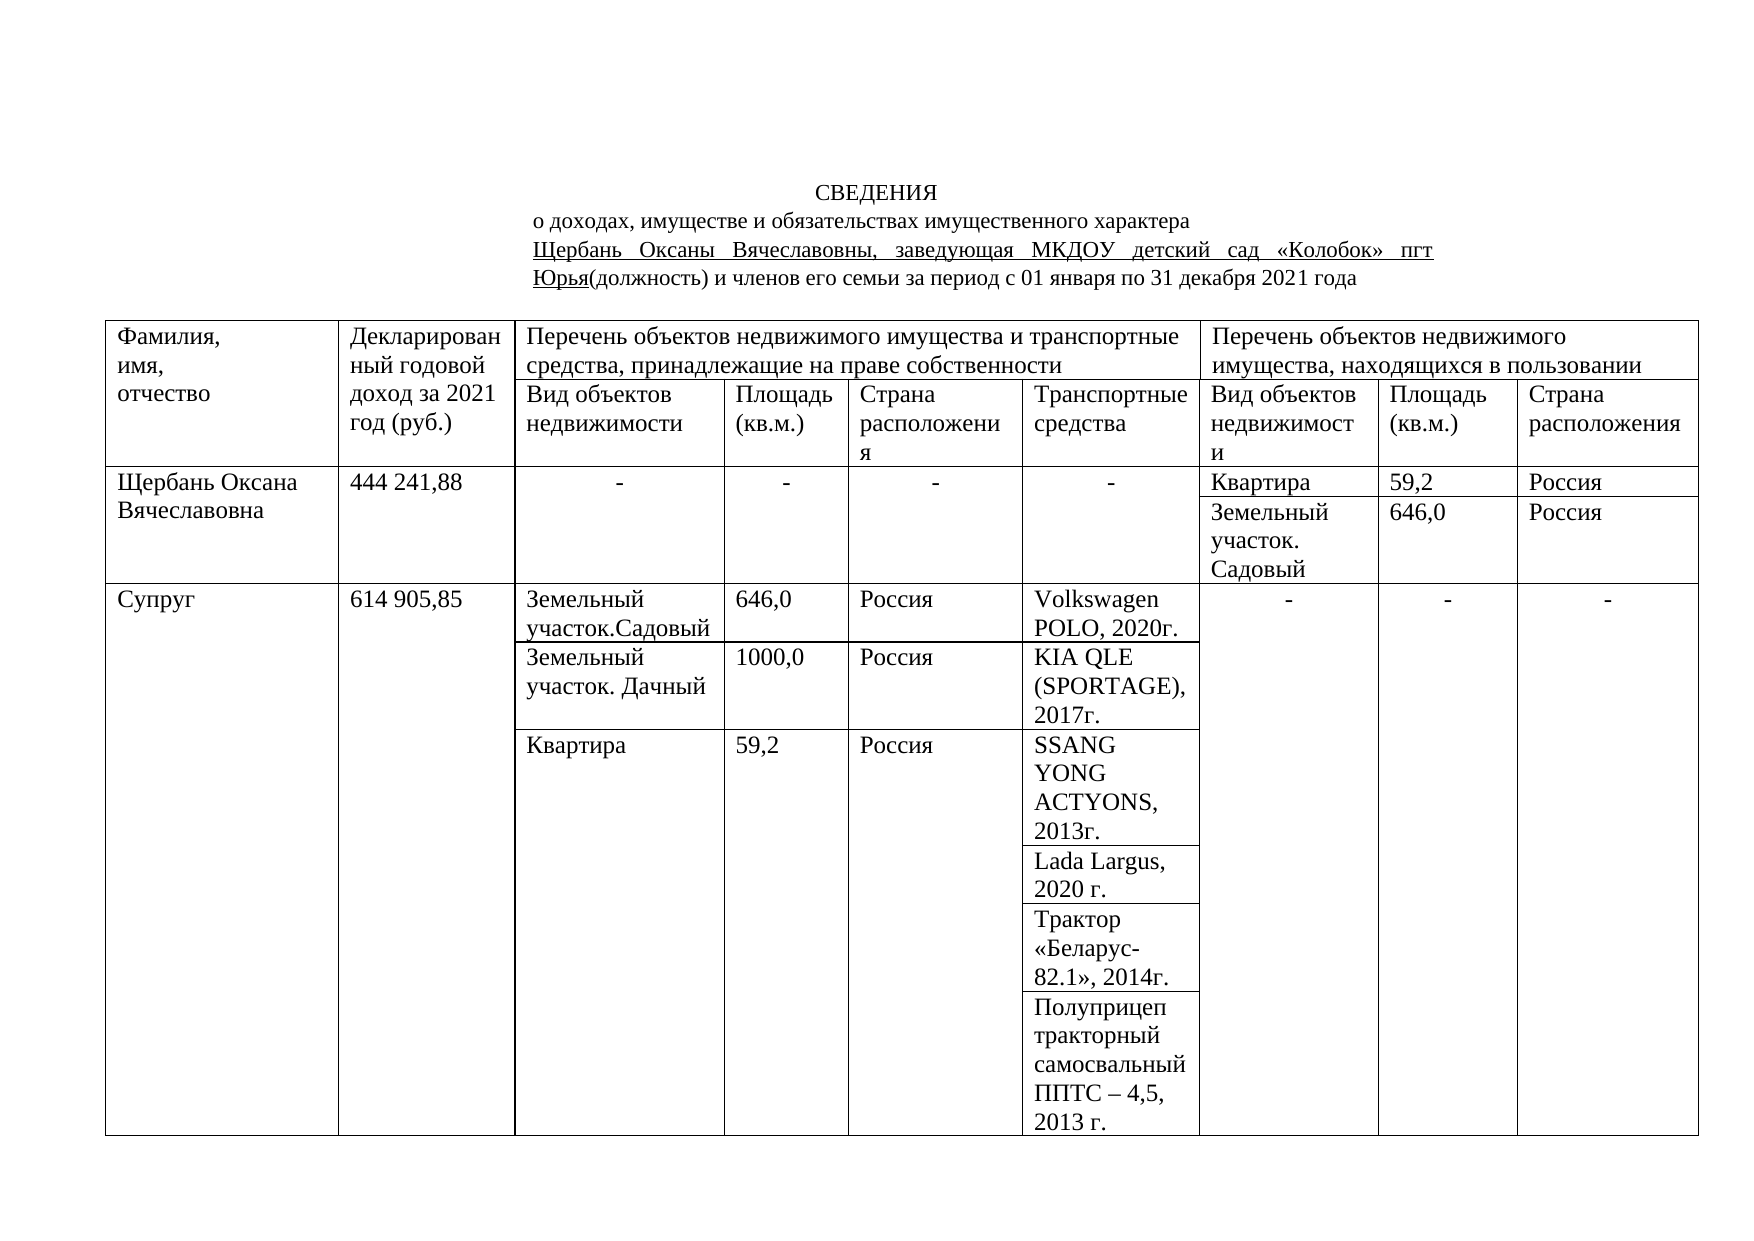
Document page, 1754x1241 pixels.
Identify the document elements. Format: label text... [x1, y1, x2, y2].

table_cell Площадь (кв.м.) [1379, 380, 1517, 466]
text СВЕДЕНИЯ [118, 177, 1634, 206]
text о доходах, имуществе и обязательствах имущественного характера [533, 206, 1434, 234]
table_cell 1000,0 [725, 643, 848, 729]
table_cell Россия [849, 643, 1022, 729]
table_cell - [1379, 584, 1517, 1135]
table_cell Земельный участок.Садовый [516, 584, 724, 641]
text Щербань Оксаны Вячеславовны, заведующая МКДОУ детский сад «Колобок» пгт Юрья(должность) и членов его семьи за период с 01 января по 31 декабря 2021 года [533, 234, 1434, 259]
table_cell - [1518, 584, 1698, 1135]
table_header Перечень объектов недвижимого имущества, находящихся в пользовании [1201, 321, 1698, 378]
table_header Фамилия, имя, отчество [106, 321, 338, 466]
table_cell Volkswagen POLO, 2020г. [1023, 584, 1199, 641]
table_cell - [725, 467, 848, 583]
table_cell 444 241,88 [339, 467, 514, 583]
table_cell Полуприцеп тракторный самосвальный ППТС – 4,5, 2013 г. [1023, 992, 1199, 1135]
table_cell 646,0 [1379, 497, 1517, 583]
table_cell Россия [1518, 467, 1698, 496]
table_cell - [849, 467, 1022, 583]
text Щербань Оксаны Вячеславовны, заведующая МКДОУ детский сад «Колобок» пгт Юрья(должность) и членов его семьи за период с 01 января по 31 декабря 2021 года [533, 260, 1434, 291]
table_cell - [1200, 584, 1378, 1135]
table_cell SSANG YONG ACTYONS, 2013г. [1023, 730, 1199, 845]
table_cell Транспортные средства [1023, 380, 1199, 466]
table_cell Земельный участок. Дачный [516, 643, 724, 729]
table_cell Россия [1518, 497, 1698, 583]
table_header Перечень объектов недвижимого имущества и транспортные средства, принадлежащие на праве собственности [516, 321, 1200, 378]
table_cell Земельный участок. Садовый [1200, 497, 1378, 583]
table_cell Страна расположения [1518, 380, 1698, 466]
table_cell Площадь (кв.м.) [725, 380, 848, 466]
table_header Декларированный годовой доход за 2021 год (руб.) [339, 321, 514, 466]
table_cell Lada Largus, 2020 г. [1023, 846, 1199, 903]
table_cell 614 905,85 [339, 584, 514, 1135]
table_cell Трактор «Беларус-82.1», 2014г. [1023, 904, 1199, 991]
table_cell Квартира [516, 730, 724, 1135]
table_cell Вид объектов недвижимости [1200, 380, 1378, 466]
table_cell - [516, 467, 724, 583]
table_cell - [1023, 467, 1199, 583]
table_cell Страна расположения [849, 380, 1022, 466]
table_cell 59,2 [1379, 467, 1517, 496]
table_cell 59,2 [725, 730, 848, 1135]
table_cell Вид объектов недвижимости [516, 380, 724, 466]
table_cell Россия [849, 584, 1022, 641]
table_cell Россия [849, 730, 1022, 1135]
table_cell Квартира [1200, 467, 1378, 496]
table_cell KIA QLE (SPORTAGE), 2017г. [1023, 643, 1199, 729]
table_cell 646,0 [725, 584, 848, 641]
table_cell Супруг [106, 584, 338, 1135]
table_cell Щербань Оксана Вячеславовна [106, 467, 338, 583]
